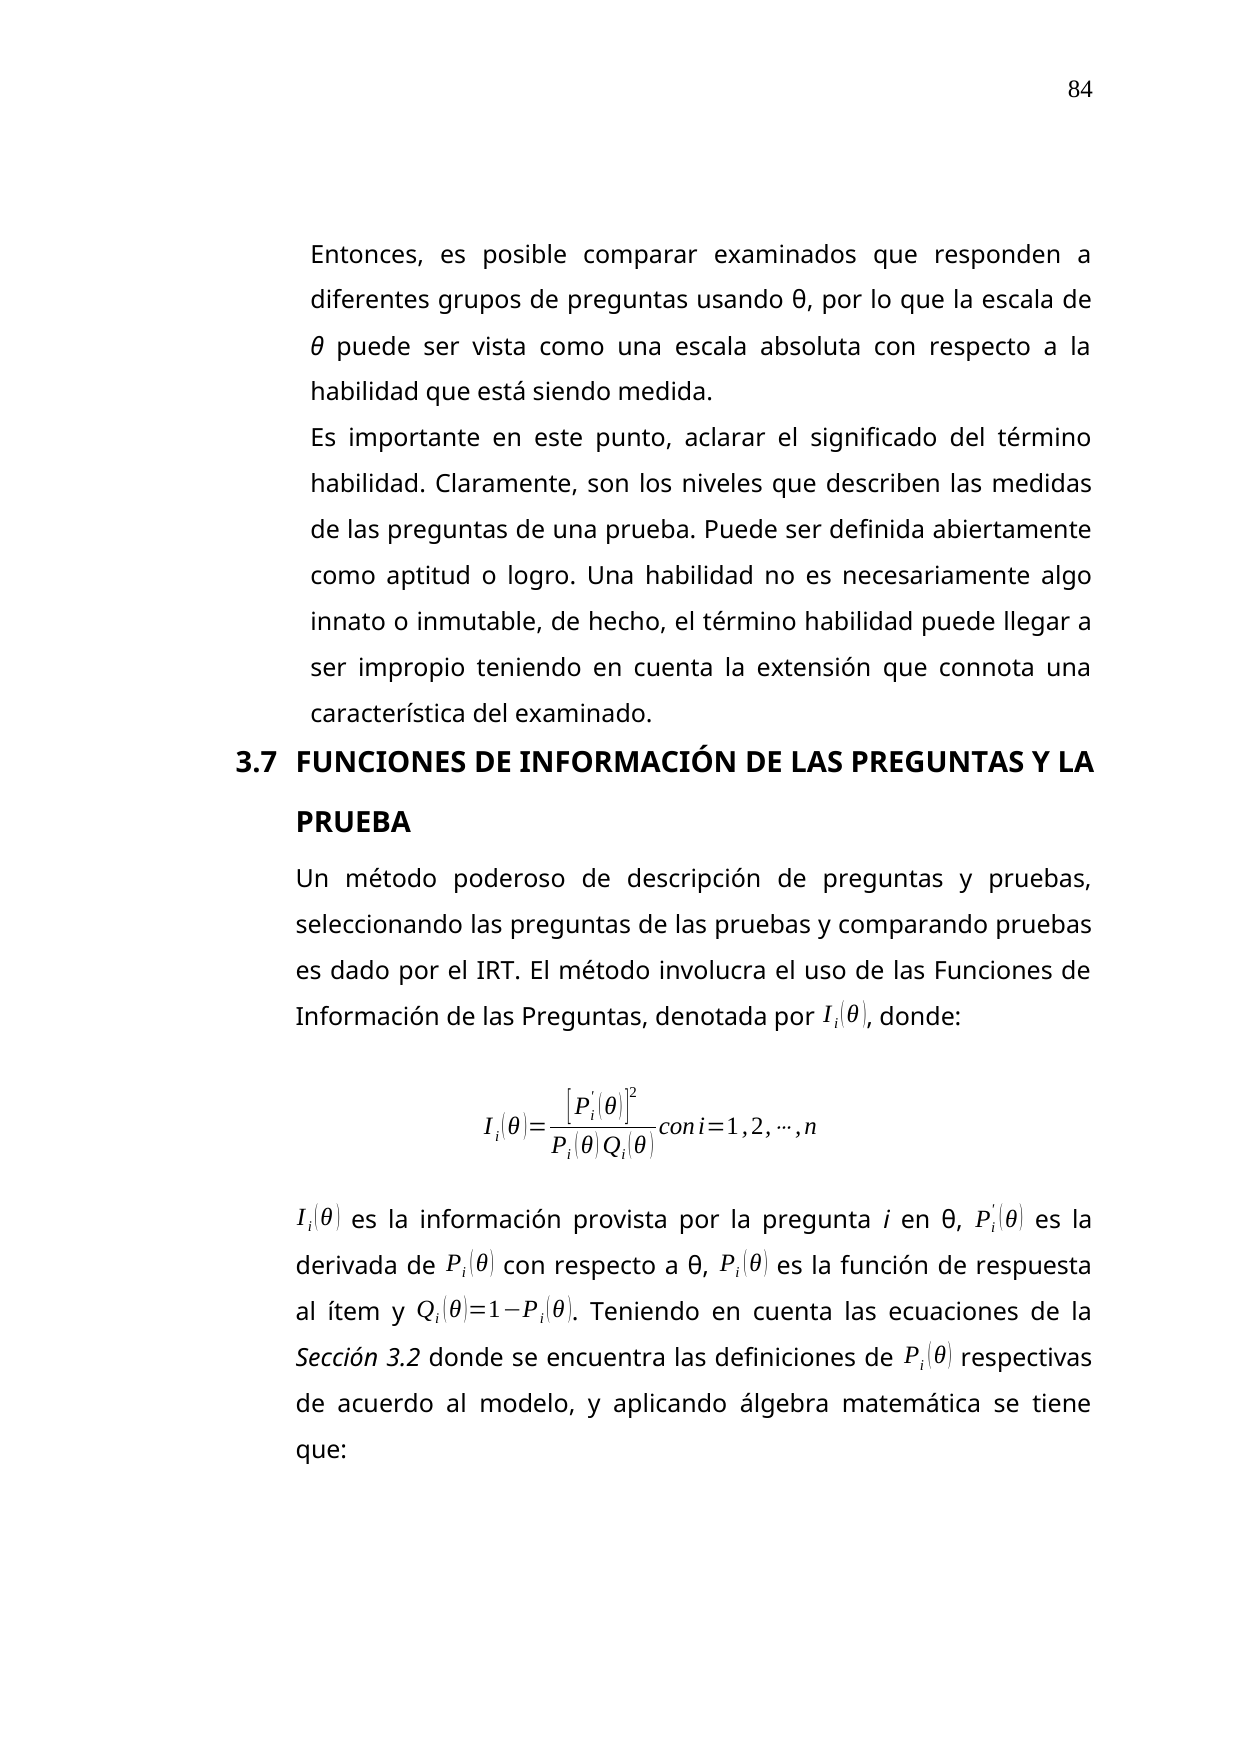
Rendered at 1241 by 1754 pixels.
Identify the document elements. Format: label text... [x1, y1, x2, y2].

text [310, 236, 1092, 408]
subtitle FUNCIONES DE INFORMACIÓN DE LAS PREGUNTAS Y LA PRUEBA [235, 742, 1146, 841]
text Es importante en este punto, aclarar el significado del término habilidad. Claramente, son los niveles que describen las medidas de las preguntas de una prueba. Puede ser definida abiertamente como aptitud o logro. Una habilidad no es necesariamente algo innato o inmutable, de hecho, el término habilidad puede llegar a ser impropio teniendo en cuenta la extensión que connota una característica del examinado. [310, 420, 1092, 730]
text es la información provista por la pregunta i en θ, es la derivada de con respecto a θ, es la función de respuesta al ítem y . Teniendo en cuenta las ecuaciones de la Sección 3.2 donde se encuentra las definiciones de respectivas de acuerdo al modelo, y aplicando álgebra matemática se tiene que: [295, 1201, 1092, 1466]
text Un método poderoso de descripción de preguntas y pruebas, seleccionando las preguntas de las pruebas y comparando pruebas es dado por el IRT. El método involucra el uso de las Funciones de Información de las Preguntas, denotada por , donde: [295, 861, 1092, 1032]
